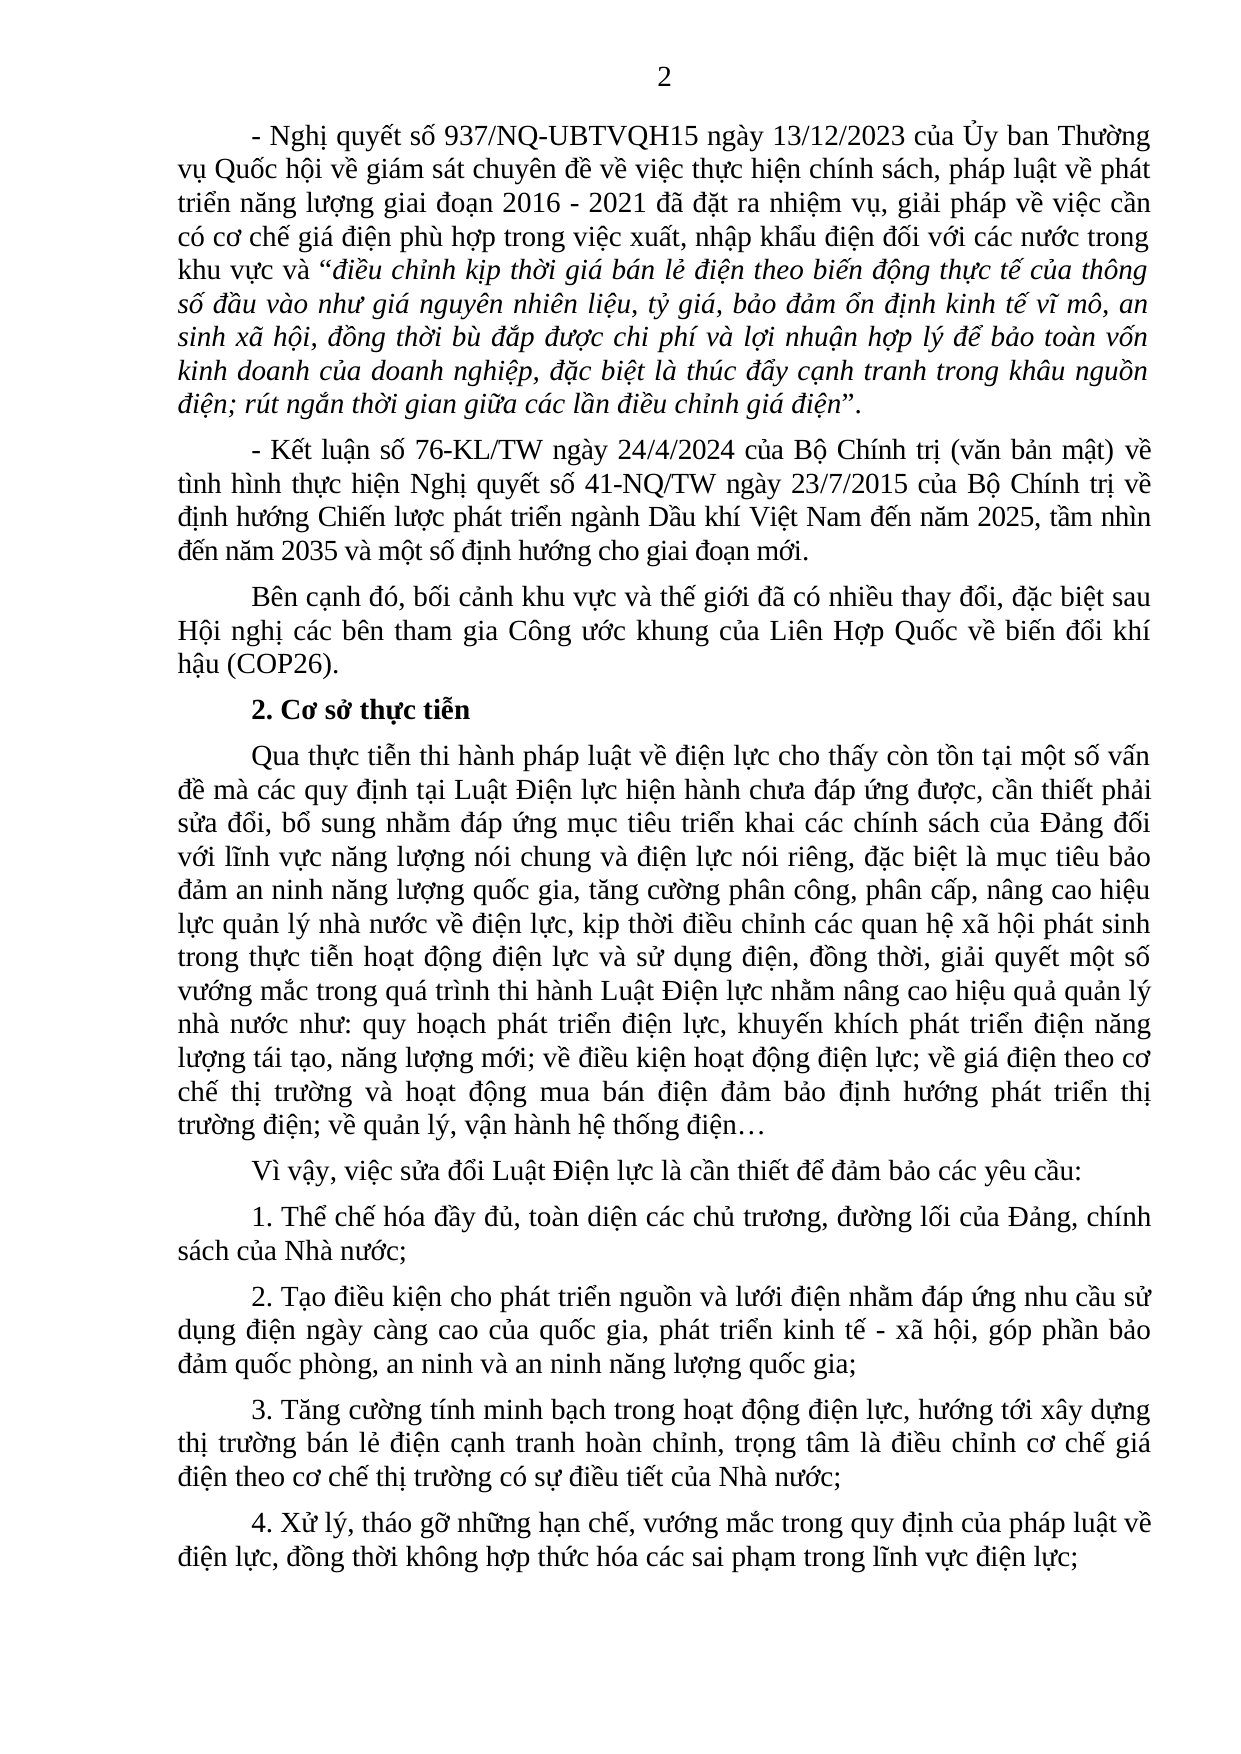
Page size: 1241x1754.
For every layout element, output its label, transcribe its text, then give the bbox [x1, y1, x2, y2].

text 2. Cơ sở thực tiễn [177, 692, 1152, 726]
text Vì vậy, việc sửa đổi Luật Điện lực là cần thiết để đảm bảo các yêu cầu: [177, 1153, 1152, 1187]
text Qua thực tiễn thi hành pháp luật về điện lực cho thấy còn tồn tại một số vấn đề mà các quy định tại Luật Điện lực hiện hành chưa đáp ứng được, cần thiết phải sửa đổi, bổ sung nhằm đáp ứng mục tiêu triển khai các chính sách của Đảng đối với lĩnh vực năng lượng nói chung và điện lực nói riêng, đặc biệt là mục tiêu bảo đảm an ninh năng lượng quốc gia, tăng cường phân công, phân cấp, nâng cao hiệu lực quản lý nhà nước về điện lực, kịp thời điều chỉnh các quan hệ xã hội phát sinh trong thực tiễn hoạt động điện lực và sử dụng điện, đồng thời, giải quyết một số vướng mắc trong quá trình thi hành Luật Điện lực nhằm nâng cao hiệu quả quản lý nhà nước như: quy hoạch phát triển điện lực, khuyến khích phát triển điện năng lượng tái tạo, năng lượng mới; về điều kiện hoạt động điện lực; về giá điện theo cơ chế thị trường và hoạt động mua bán điện đảm bảo định hướng phát triển thị trường điện; về quản lý, vận hành hệ thống điện… [177, 738, 1152, 1141]
text 1. Thể chế hóa đầy đủ, toàn diện các chủ trương, đường lối của Đảng, chính sách của Nhà nước; [177, 1199, 1152, 1266]
text Bên cạnh đó, bối cảnh khu vực và thế giới đã có nhiều thay đổi, đặc biệt sau Hội nghị các bên tham gia Công ước khung của Liên Hợp Quốc về biến đổi khí hậu (COP26). [177, 579, 1152, 680]
text - Nghị quyết số 937/NQ-UBTVQH15 ngày 13/12/2023 của Ủy ban Thường vụ Quốc hội về giám sát chuyên đề về việc thực hiện chính sách, pháp luật về phát triển năng lượng giai đoạn 2016 - 2021 đã đặt ra nhiệm vụ, giải pháp về việc cần có cơ chế giá điện phù hợp trong việc xuất, nhập khẩu điện đối với các nước trong khu vực và “điều chỉnh kịp thời giá bán lẻ điện theo biến động thực tế của thông số đầu vào như giá nguyên nhiên liệu, tỷ giá, bảo đảm ổn định kinh tế vĩ mô, an sinh xã hội, đồng thời bù đắp được chi phí và lợi nhuận hợp lý để bảo toàn vốn kinh doanh của doanh nghiệp, đặc biệt là thúc đẩy cạnh tranh trong khâu nguồn điện; rút ngắn thời gian giữa các lần điều chỉnh giá điện”. [177, 118, 1152, 420]
text 3. Tăng cường tính minh bạch trong hoạt động điện lực, hướng tới xây dựng thị trường bán lẻ điện cạnh tranh hoàn chỉnh, trọng tâm là điều chỉnh cơ chế giá điện theo cơ chế thị trường có sự điều tiết của Nhà nước; [177, 1392, 1152, 1493]
text - Kết luận số 76-KL/TW ngày 24/4/2024 của Bộ Chính trị (văn bản mật) về tình hình thực hiện Nghị quyết số 41-NQ/TW ngày 23/7/2015 của Bộ Chính trị về định hướng Chiến lược phát triển ngành Dầu khí Việt Nam đến năm 2025, tầm nhìn đến năm 2035 và một số định hướng cho giai đoạn mới. [177, 432, 1152, 567]
text 4. Xử lý, tháo gỡ những hạn chế, vướng mắc trong quy định của pháp luật về điện lực, đồng thời không hợp thức hóa các sai phạm trong lĩnh vực điện lực; [177, 1505, 1152, 1572]
text 2. Tạo điều kiện cho phát triển nguồn và lưới điện nhằm đáp ứng nhu cầu sử dụng điện ngày càng cao của quốc gia, phát triển kinh tế - xã hội, góp phần bảo đảm quốc phòng, an ninh và an ninh năng lượng quốc gia; [177, 1279, 1152, 1379]
